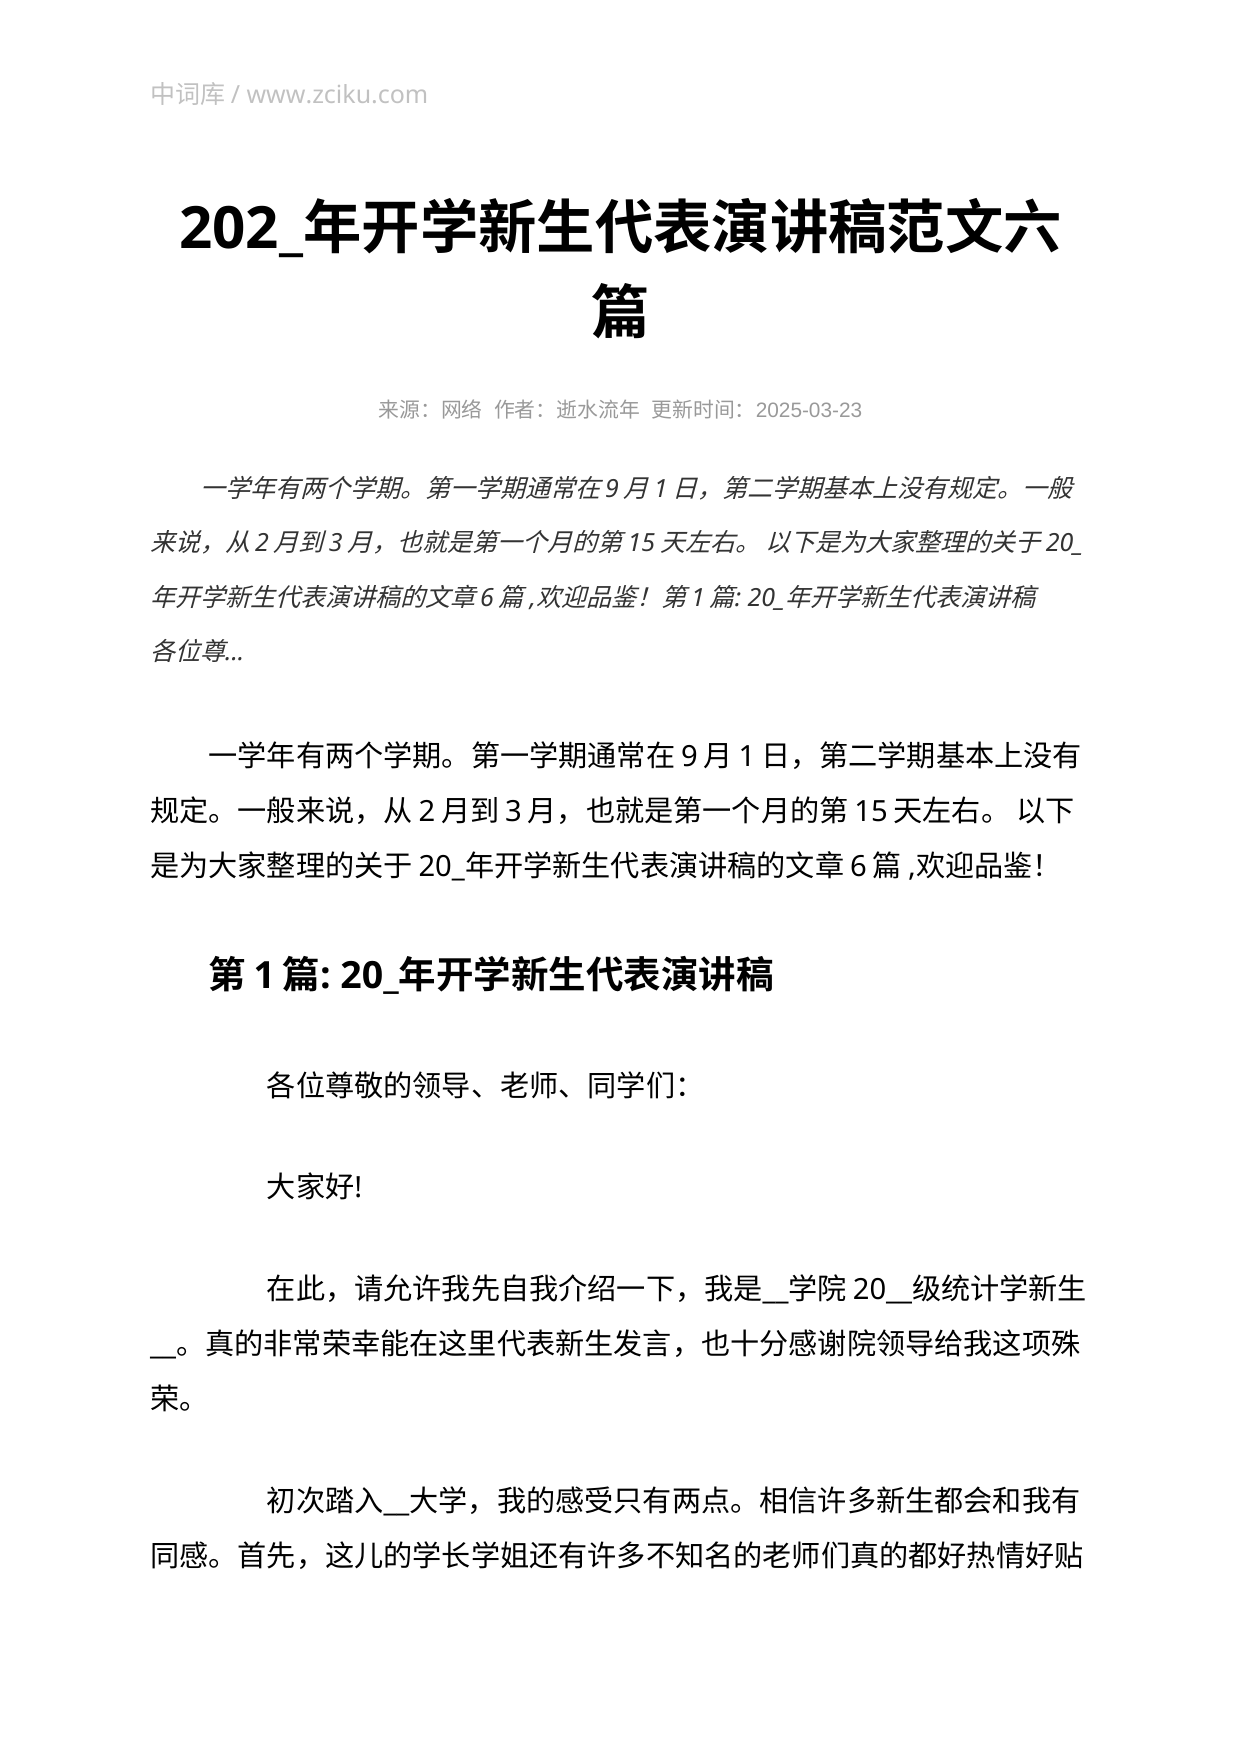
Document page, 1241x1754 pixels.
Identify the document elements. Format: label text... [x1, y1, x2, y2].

subtitle 202_年开学新生代表演讲稿范文六篇 [150, 181, 1090, 351]
text 一学年有两个学期。第一学期通常在9月1日，第二学期基本上没有规定。一般来说，从2月到3月，也就是第一个月的第15天左右。 以下是为大家整理的关于20_年开学新生代表演讲稿的文章6篇 ,欢迎品鉴！ [150, 733, 1090, 885]
text 各位尊敬的领导、老师、同学们： [150, 1062, 1090, 1104]
text 在此，请允许我先自我介绍一下，我是__学院20__级统计学新生__。真的非常荣幸能在这里代表新生发言，也十分感谢院领导给我这项殊荣。 [150, 1266, 1090, 1418]
text 一学年有两个学期。第一学期通常在9月1日，第二学期基本上没有规定。一般来说，从2月到3月，也就是第一个月的第15天左右。 以下是为大家整理的关于20_年开学新生代表演讲稿的文章6篇 ,欢迎品鉴！第1篇: 20_年开学新生代表演讲稿 各位尊... [150, 468, 1090, 668]
text 第1篇: 20_年开学新生代表演讲稿 [150, 944, 1090, 999]
text 大家好! [150, 1164, 1090, 1206]
text 来源：网络 作者：逝水流年 更新时间：2025-03-23 [150, 397, 1090, 421]
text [150, 1478, 1090, 1575]
